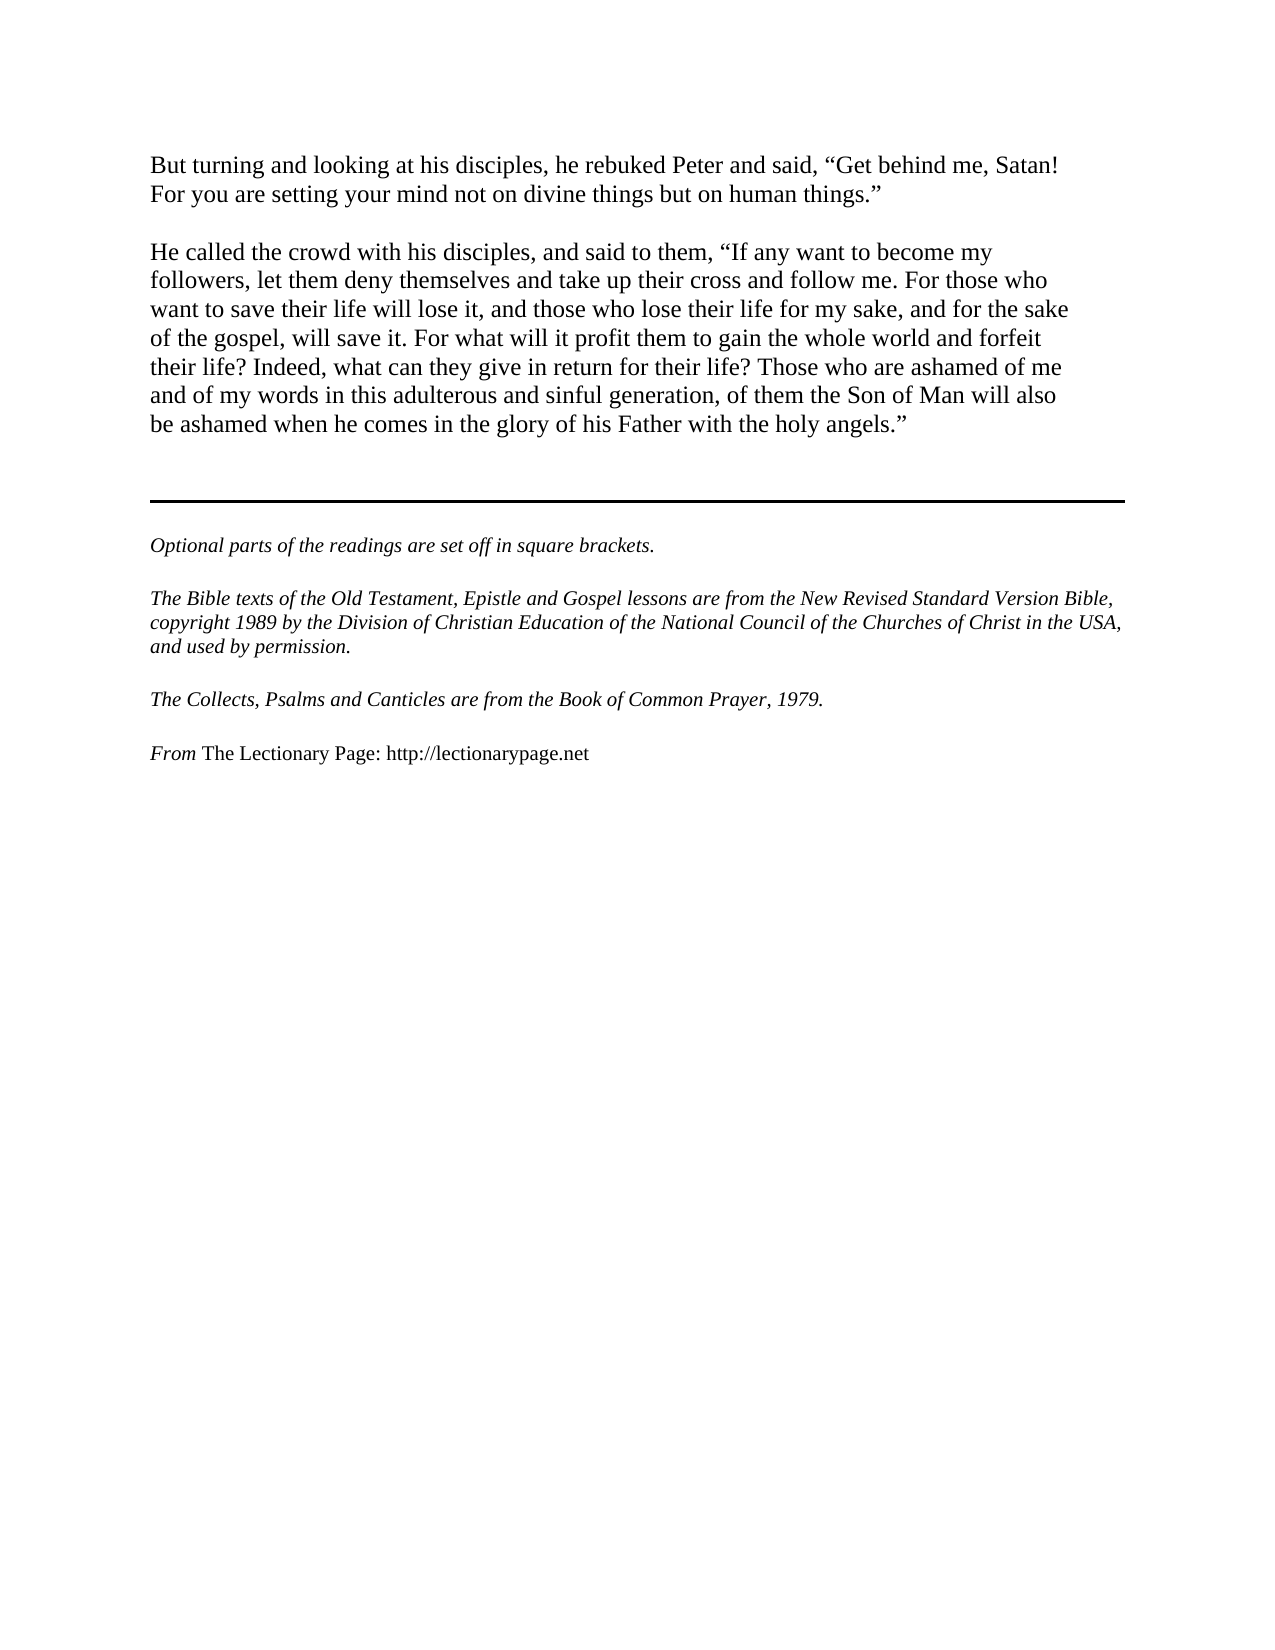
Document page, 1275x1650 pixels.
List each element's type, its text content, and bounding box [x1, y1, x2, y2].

text Optional parts of the readings are set off in square brackets. [150, 533, 1125, 557]
text The Bible texts of the Old Testament, Epistle and Gospel lessons are from the New Revised Standard Version Bible, copyright 1989 by the Division of Christian Education of the National Council of the Churches of Christ in the USA, and used by permission. [150, 586, 1125, 658]
text The Collects, Psalms and Canticles are from the Book of Common Prayer, 1979. [150, 687, 1125, 711]
text He called the crowd with his disciples, and said to them, “If any want to become my followers, let them deny themselves and take up their cross and follow me. For those who want to save their life will lose it, and those who lose their life for my sake, and for the sake of the gospel, will save it. For what will it profit them to gain the whole world and forfeit their life? Indeed, what can they give in return for their life? Those who are ashamed of me and of my words in this adulterous and sinful generation, of them the Son of Man will also be ashamed when he comes in the glory of his Father with the holy angels.” [150, 237, 1075, 438]
text From The Lectionary Page: http://lectionarypage.net [150, 741, 1125, 764]
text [150, 150, 1075, 207]
